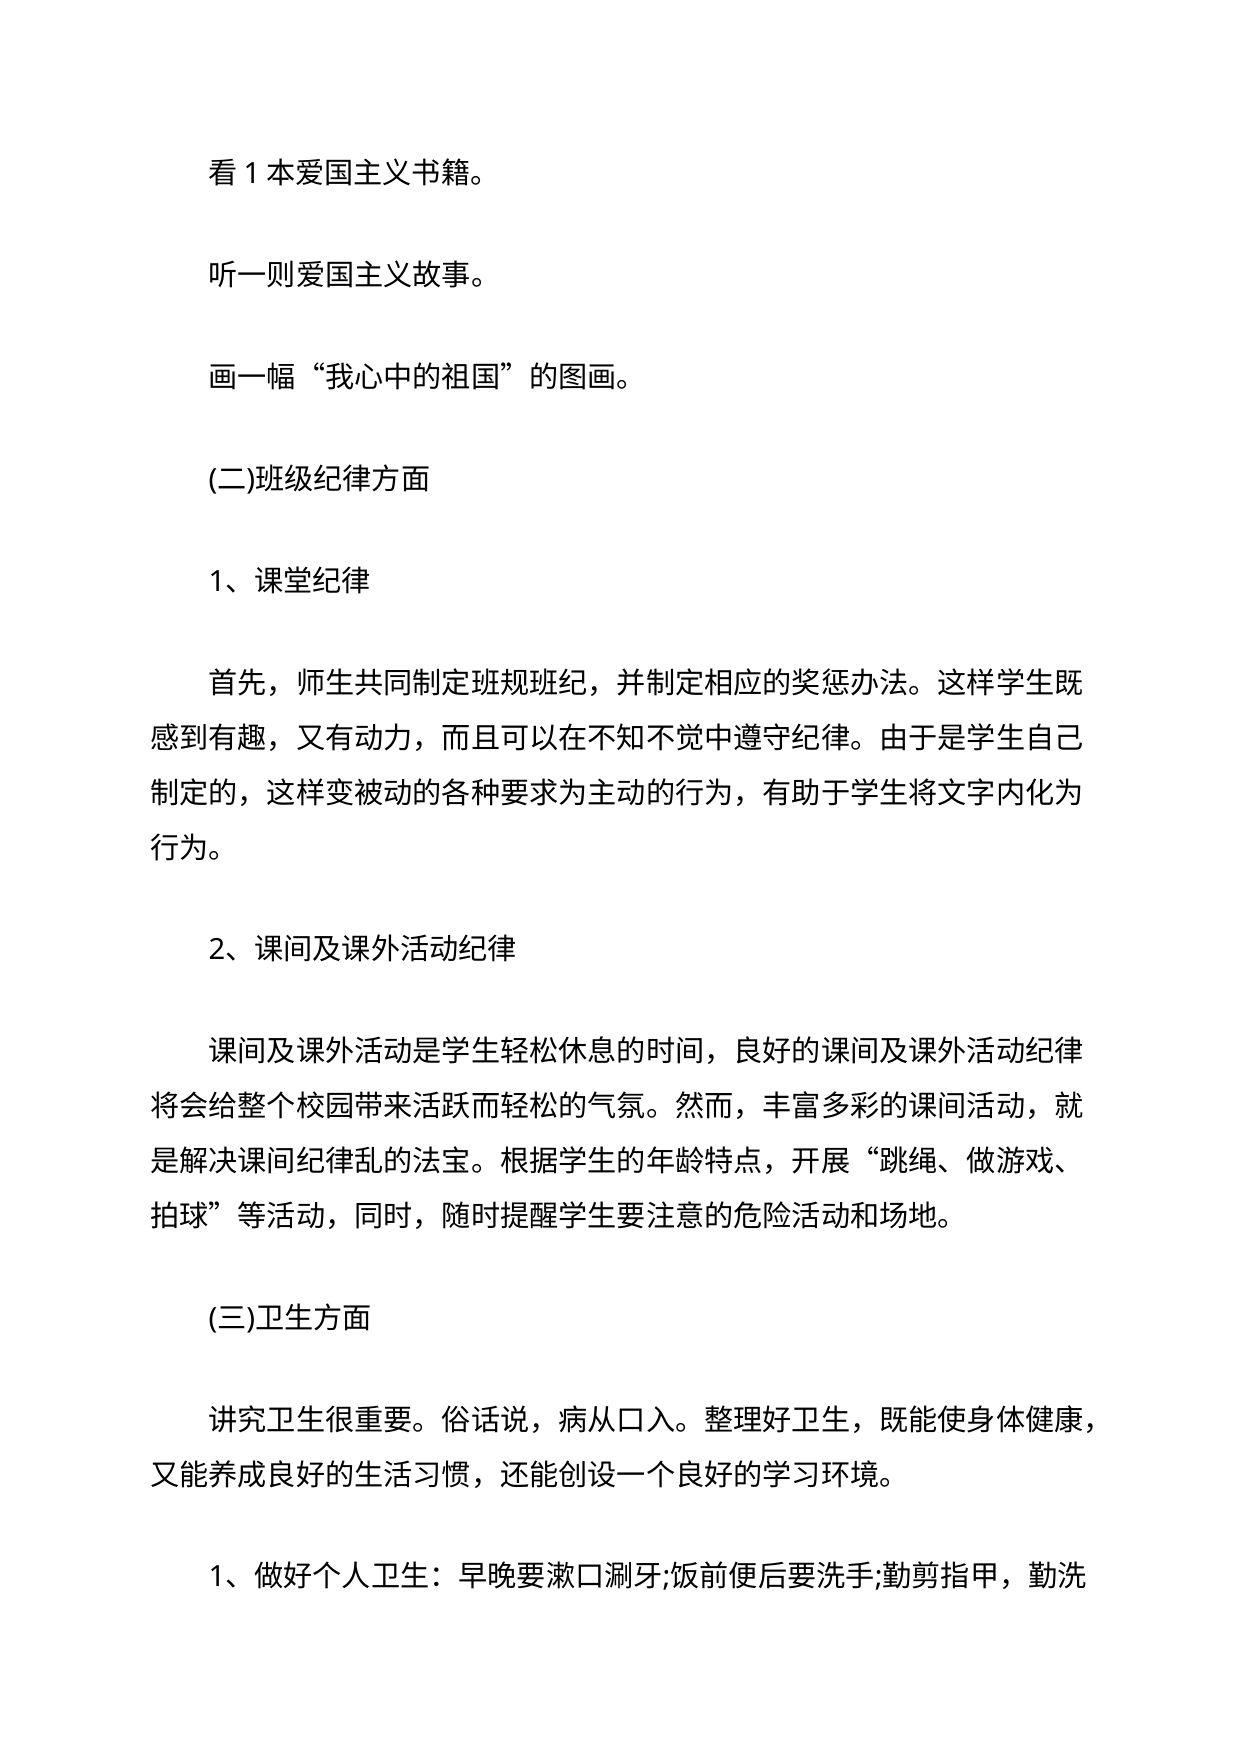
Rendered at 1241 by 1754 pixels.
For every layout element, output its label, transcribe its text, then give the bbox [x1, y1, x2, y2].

text 听一则爱国主义故事。 [150, 252, 1090, 294]
text 看1本爱国主义书籍。 [150, 150, 1090, 192]
text (三)卫生方面 [150, 1294, 1090, 1337]
text 1、课堂纪律 [150, 557, 1090, 600]
text 课间及课外活动是学生轻松休息的时间，良好的课间及课外活动纪律将会给整个校园带来活跃而轻松的气氛。然而，丰富多彩的课间活动，就是解决课间纪律乱的法宝。根据学生的年龄特点，开展“跳绳、做游戏、拍球”等活动，同时，随时提醒学生要注意的危险活动和场地。 [150, 1028, 1090, 1235]
text 2、课间及课外活动纪律 [150, 926, 1090, 968]
text 讲究卫生很重要。俗话说，病从口入。整理好卫生，既能使身体健康，又能养成良好的生活习惯，还能创设一个良好的学习环境。 [150, 1396, 1090, 1493]
text 画一幅“我心中的祖国”的图画。 [150, 354, 1090, 396]
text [150, 1553, 1090, 1595]
text 首先，师生共同制定班规班纪，并制定相应的奖惩办法。这样学生既感到有趣，又有动力，而且可以在不知不觉中遵守纪律。由于是学生自己制定的，这样变被动的各种要求为主动的行为，有助于学生将文字内化为行为。 [150, 659, 1090, 866]
text (二)班级纪律方面 [150, 456, 1090, 498]
